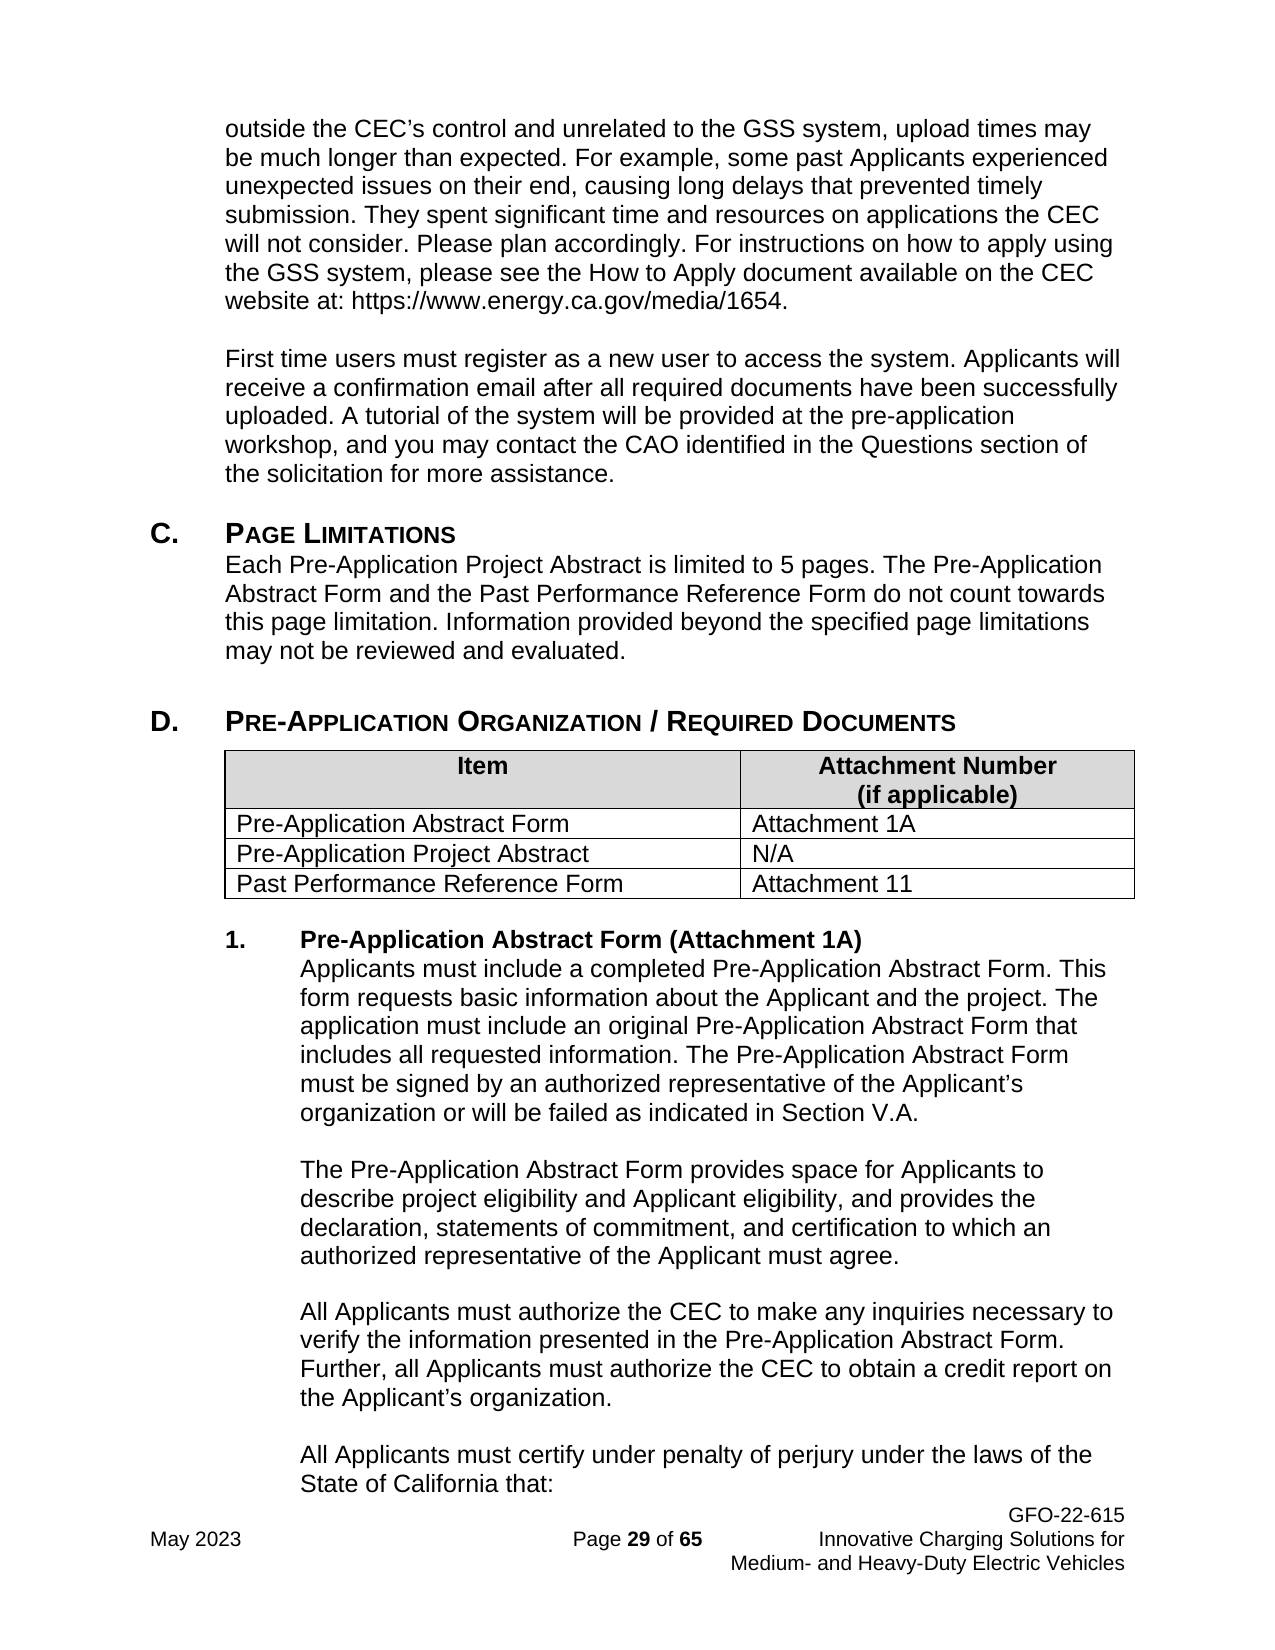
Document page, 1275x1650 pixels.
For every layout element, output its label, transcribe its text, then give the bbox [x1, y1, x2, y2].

table_cell N/A [741, 839, 1134, 868]
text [225, 114, 1125, 315]
table_header Item [226, 751, 740, 808]
text All Applicants must authorize the CEC to make any inquiries necessary to verify the information presented in the Pre-Application Abstract Form. Further, all Applicants must authorize the CEC to obtain a credit report on the Applicant’s organization. [300, 1296, 1125, 1411]
table_cell Pre-Application Abstract Form [226, 809, 740, 838]
table_cell Past Performance Reference Form [226, 869, 740, 898]
table_cell Attachment 1A [741, 809, 1134, 838]
list Pre-Application Abstract Form (Attachment 1A) [225, 925, 1125, 954]
table_cell Pre-Application Project Abstract [226, 839, 740, 868]
table_header Attachment Number (if applicable) [741, 751, 1134, 808]
text Applicants must include a completed Pre-Application Abstract Form. This form requests basic information about the Applicant and the project. The application must include an original Pre-Application Abstract Form that includes all requested information. The Pre-Application Abstract Form must be signed by an authorized representative of the Applicant’s organization or will be failed as indicated in Section V.A. [300, 954, 1125, 1126]
text The Pre-Application Abstract Form provides space for Applicants to describe project eligibility and Applicant eligibility, and provides the declaration, statements of commitment, and certification to which an authorized representative of the Applicant must agree. [300, 1155, 1125, 1296]
subtitle Pre-Application Organization / Required Documents [150, 704, 1125, 737]
text All Applicants must certify under penalty of perjury under the laws of the State of California that: [300, 1440, 1125, 1498]
table_cell Attachment 11 [741, 869, 1134, 898]
text Each Pre-Application Project Abstract is limited to 5 pages. The Pre-Application Abstract Form and the Past Performance Reference Form do not count towards this page limitation. Information provided beyond the specified page limitations may not be reviewed and evaluated. [225, 550, 1125, 665]
text First time users must register as a new user to access the system. Applicants will receive a confirmation email after all required documents have been successfully uploaded. A tutorial of the system will be provided at the pre-application workshop, and you may contact the CAO identified in the Questions section of the solicitation for more assistance. [225, 344, 1125, 488]
subtitle Page Limitations [150, 516, 1125, 550]
